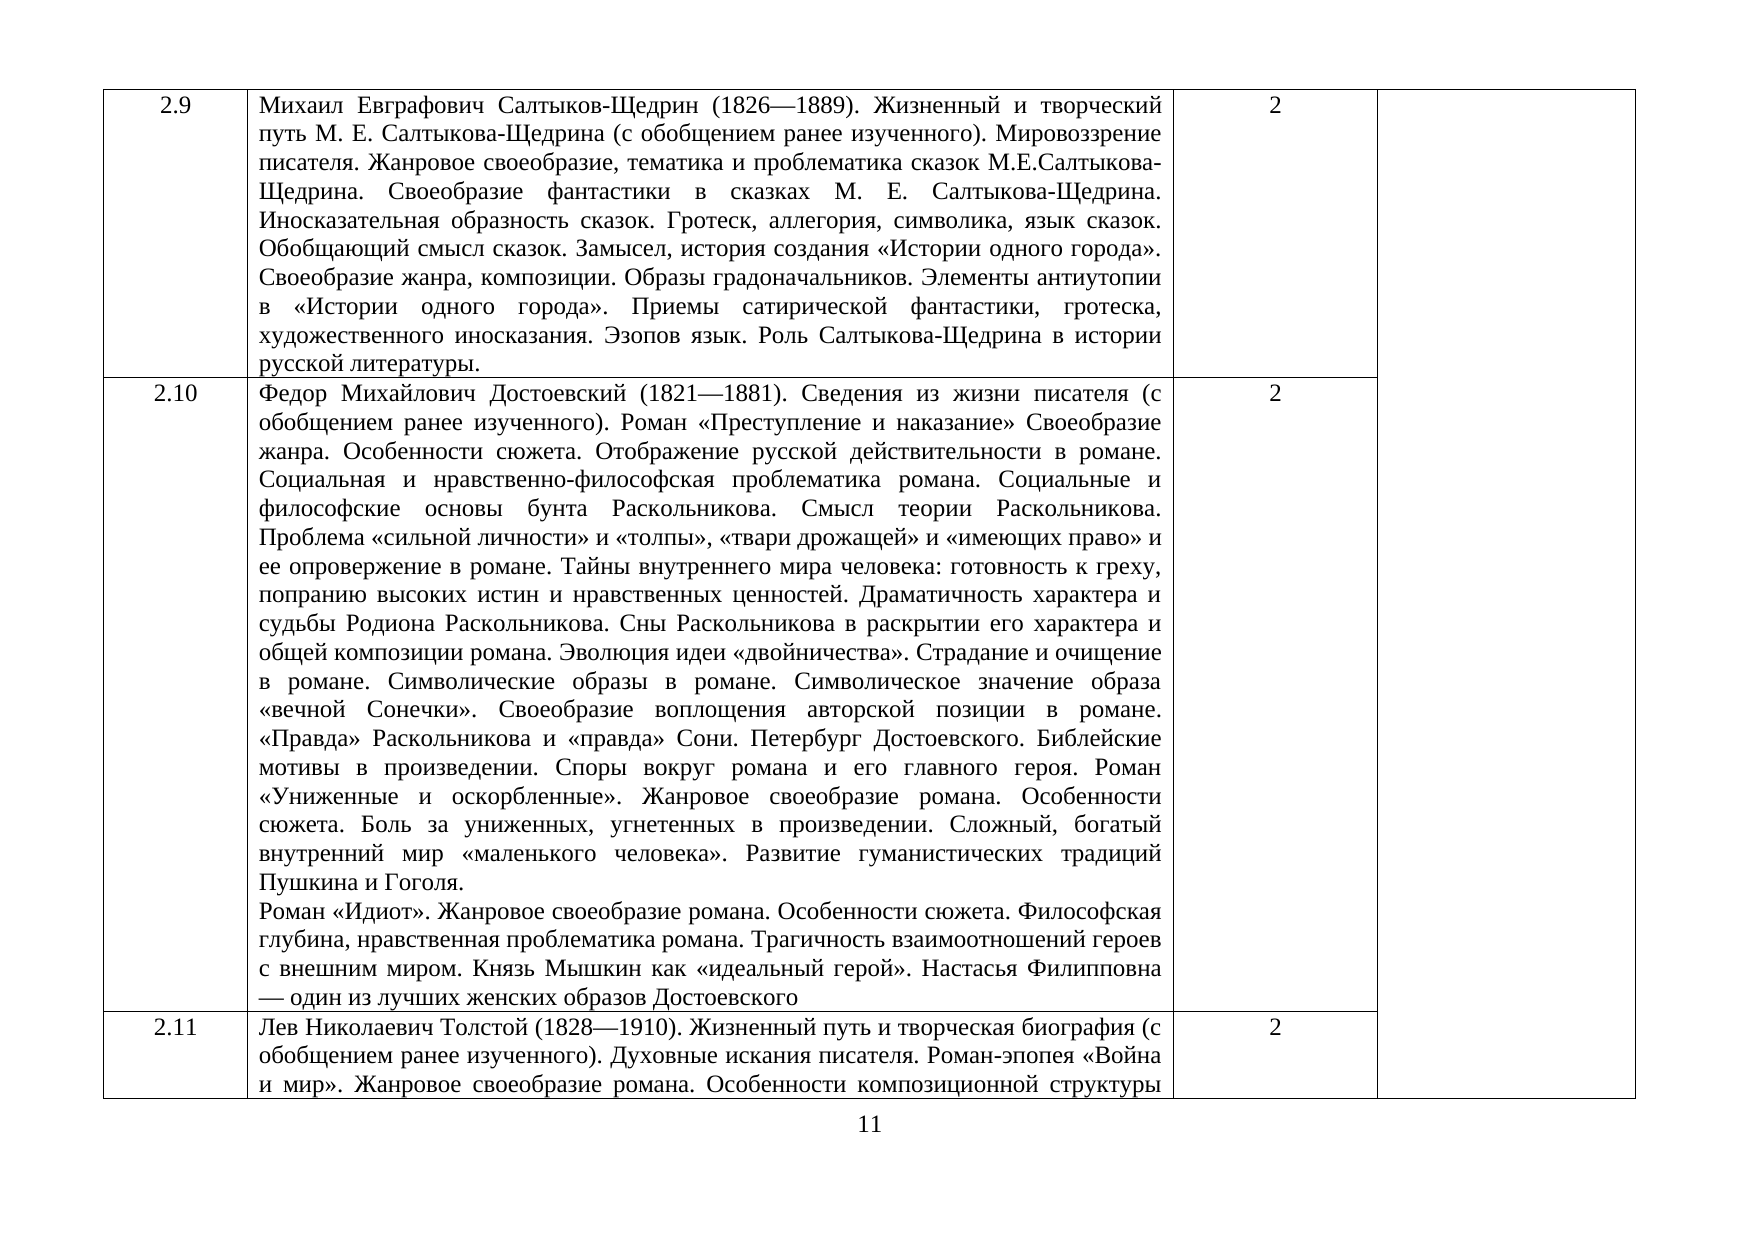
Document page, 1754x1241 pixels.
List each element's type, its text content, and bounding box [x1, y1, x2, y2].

table_cell 2 [1174, 90, 1377, 377]
table_cell 2 [1174, 1012, 1377, 1098]
table_cell Федор Михайлович Достоевский (1821—1881). Сведения из жизни писателя (с обобщением ранее изученного). Роман «Преступление и наказание» Своеобразие жанра. Особенности сюжета. Отображение русской действительности в романе. Социальная и нравственно-философская проблематика романа. Социальные и философские основы бунта Раскольникова. Смысл теории Раскольникова. Проблема «сильной личности» и «толпы», «твари дрожащей» и «имеющих право» и ее опровержение в романе. Тайны внутреннего мира человека: готовность к греху, попранию высоких истин и нравственных ценностей. Драматичность характера и судьбы Родиона Раскольникова. Сны Раскольникова в раскрытии его характера и общей композиции романа. Эволюция идеи «двойничества». Страдание и очищение в романе. Символические образы в романе. Символическое значение образа «вечной Сонечки». Своеобразие воплощения авторской позиции в романе. «Правда» Раскольникова и «правда» Сони. Петербург Достоевского. Библейские мотивы в произведении. Споры вокруг романа и его главного героя. Роман «Униженные и оскорбленные». Жанровое своеобразие романа. Особенности сюжета. Боль за униженных, угнетенных в произведении. Сложный, богатый внутренний мир «маленького человека». Развитие гуманистических традиций Пушкина и Гоголя. Роман «Идиот». Жанровое своеобразие романа. Особенности сюжета. Философская глубина, нравственная проблематика романа. Трагичность взаимоотношений героев с внешним миром. Князь Мышкин как «идеальный герой». Настасья Филипповна — один из лучших женских образов Достоевского [248, 378, 1173, 1011]
table_cell 2.10 [104, 378, 247, 1011]
table_cell 2 [1174, 378, 1377, 1011]
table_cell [248, 1012, 1173, 1098]
table_cell 2.11 [104, 1012, 247, 1098]
table_cell Михаил Евграфович Салтыков-Щедрин (1826—1889). Жизненный и творческий путь М. Е. Салтыкова-Щедрина (с обобщением ранее изученного). Мировоззрение писателя. Жанровое своеобразие, тематика и проблематика сказок М.Е.Салтыкова-Щедрина. Своеобразие фантастики в сказках М. Е. Салтыкова-Щедрина. Иносказательная образность сказок. Гротеск, аллегория, символика, язык сказок. Обобщающий смысл сказок. Замысел, история создания «Истории одного города». Своеобразие жанра, композиции. Образы градоначальников. Элементы антиутопии в «Истории одного города». Приемы сатирической фантастики, гротеска, художественного иносказания. Эзопов язык. Роль Салтыкова-Щедрина в истории русской литературы. [248, 90, 1173, 377]
table_cell 2.9 [104, 90, 247, 377]
